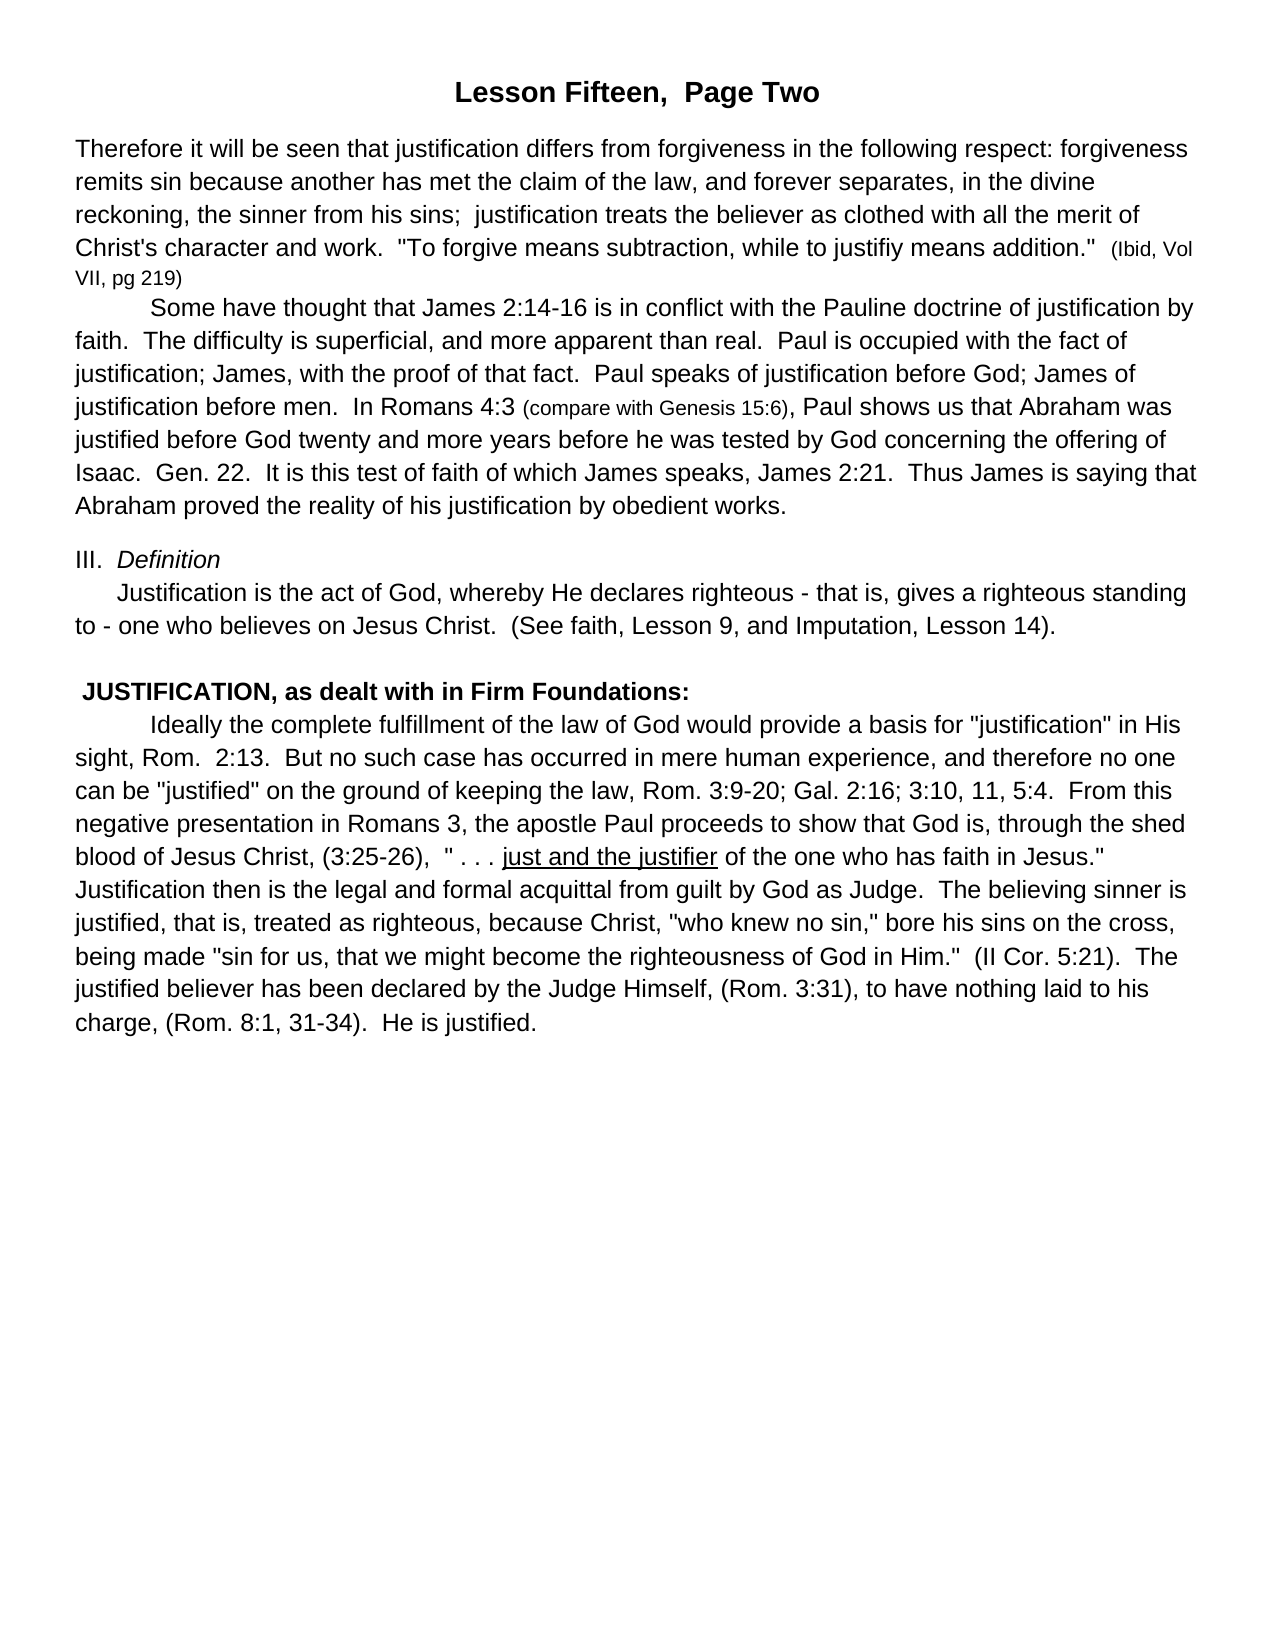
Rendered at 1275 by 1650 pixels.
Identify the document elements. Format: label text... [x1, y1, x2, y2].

text Justification is the act of God, whereby He declares righteous - that is, gives a righteous standing to - one who believes on Jesus Christ. (See faith, Lesson 9, and Imputation, Lesson 14). [75, 578, 1200, 640]
text Therefore it will be seen that justification differs from forgiveness in the following respect: forgiveness remits sin because another has met the claim of the law, and forever separates, in the divine reckoning, the sinner from his sins; justification treats the believer as clothed with all the merit of Christ's character and work. "To forgive means subtraction, while to justifiy means addition." (Ibid, Vol VII, pg 219) [75, 134, 1200, 290]
text Lesson Fifteen, Page Two [75, 75, 1200, 108]
text JUSTIFICATION, as dealt with in Firm Foundations: [75, 677, 1200, 706]
text Some have thought that James 2:14-16 is in conflict with the Pauline doctrine of justification by faith. The difficulty is superficial, and more apparent than real. Paul is occupied with the fact of justification; James, with the proof of that fact. Paul speaks of justification before God; James of justification before men. In Romans 4:3 (compare with Genesis 15:6), Paul shows us that Abraham was justified before God twenty and more years before he was tested by God concerning the offering of Isaac. Gen. 22. It is this test of faith of which James speaks, James 2:21. Thus James is saying that Abraham proved the reality of his justification by obedient works. [75, 293, 1200, 520]
text III. Definition [75, 545, 1200, 574]
text Ideally the complete fulfillment of the law of God would provide a basis for "justification" in His sight, Rom. 2:13. But no such case has occurred in mere human experience, and therefore no one can be "justified" on the ground of keeping the law, Rom. 3:9-20; Gal. 2:16; 3:10, 11, 5:4. From this negative presentation in Romans 3, the apostle Paul proceeds to show that God is, through the shed blood of Jesus Christ, (3:25-26), " . . . just and the justifier of the one who has faith in Jesus." Justification then is the legal and formal acquittal from guilt by God as Judge. The believing sinner is justified, that is, treated as righteous, because Christ, "who knew no sin," bore his sins on the cross, being made "sin for us, that we might become the righteousness of God in Him." (II Cor. 5:21). The justified believer has been declared by the Judge Himself, (Rom. 3:31), to have nothing laid to his charge, (Rom. 8:1, 31-34). He is justified. [75, 710, 1200, 1036]
